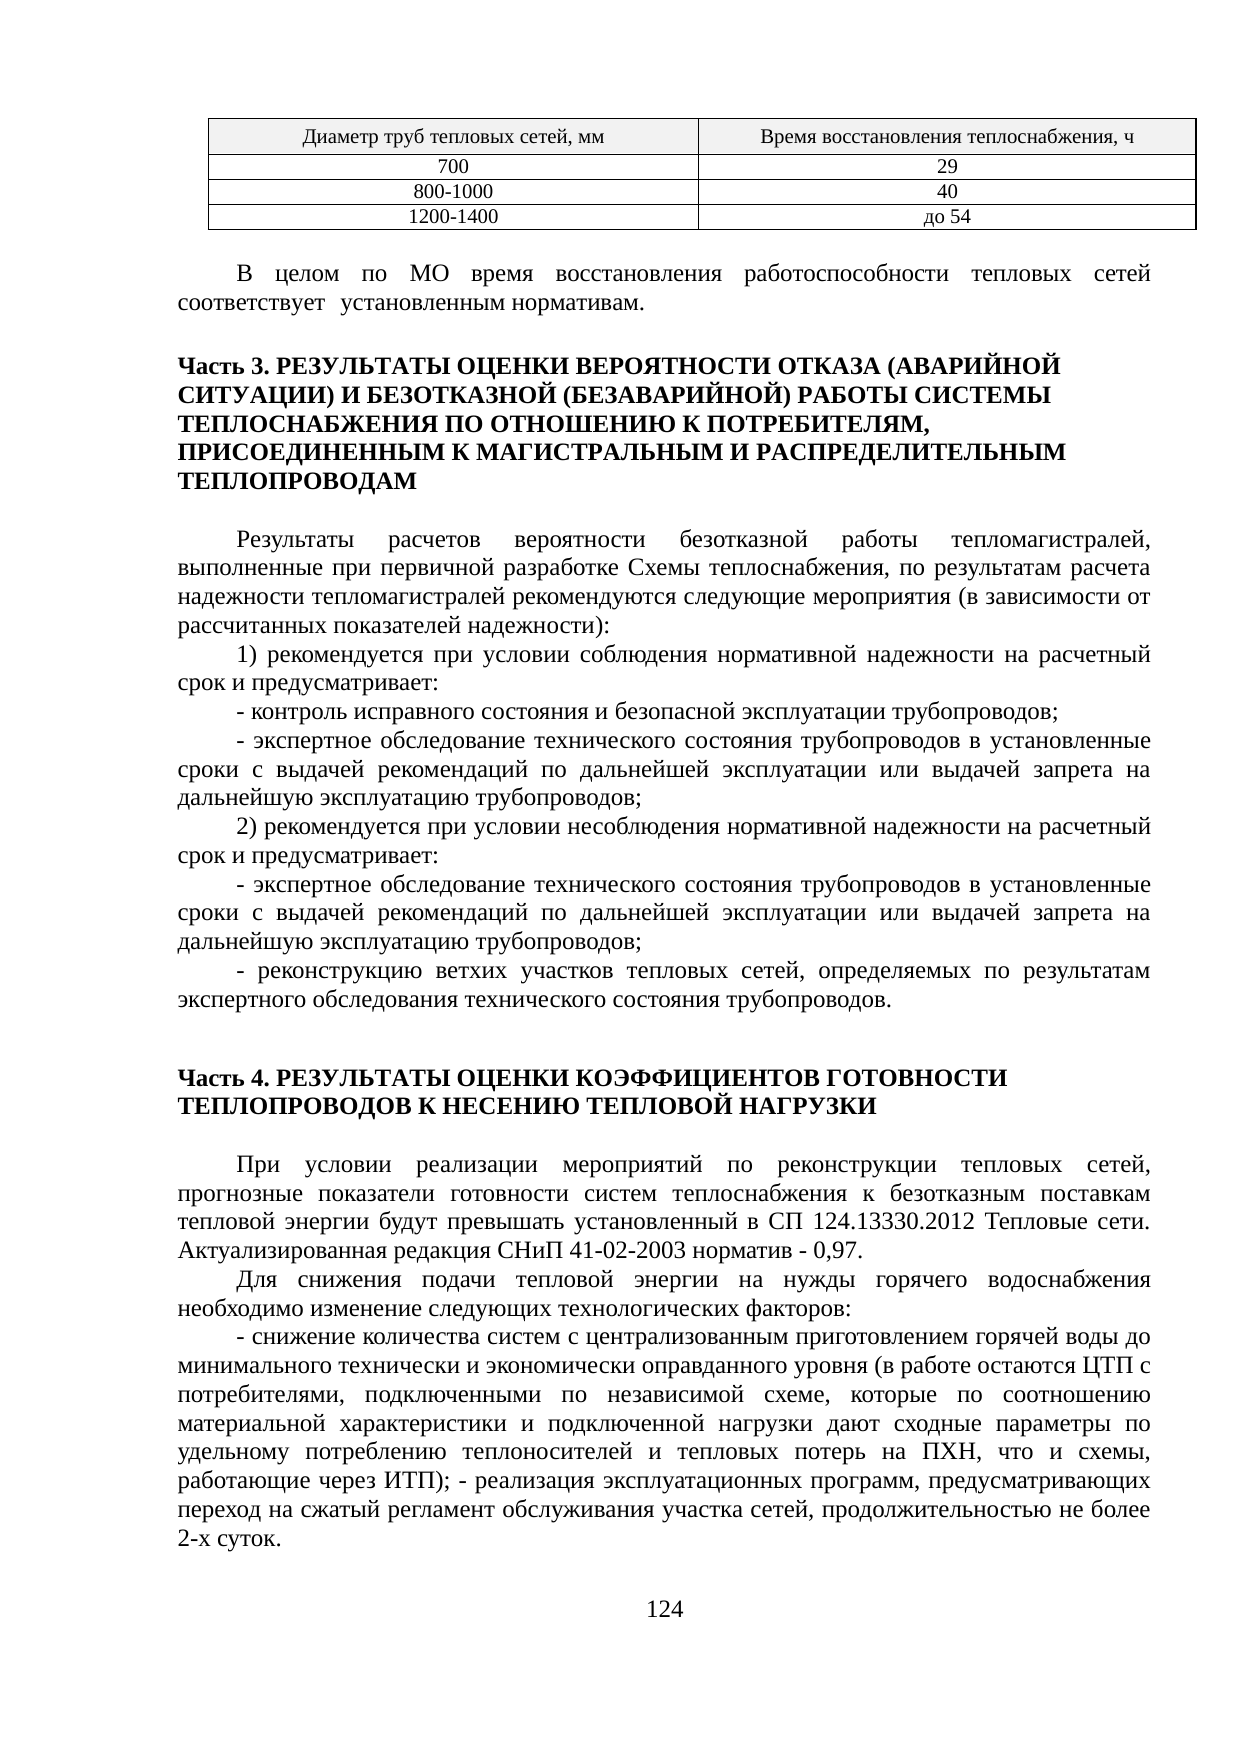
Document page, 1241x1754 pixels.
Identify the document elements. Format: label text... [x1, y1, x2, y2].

text При условии реализации мероприятий по реконструкции тепловых сетей, прогнозные показатели готовности систем теплоснабжения к безотказным поставкам тепловой энергии будут превышать установленный в СП 124.13330.2012 Тепловые сети. Актуализированная редакция СНиП 41-02-2003 норматив - 0,97. [177, 1149, 1152, 1264]
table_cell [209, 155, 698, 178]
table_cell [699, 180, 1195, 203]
text 1) рекомендуется при условии соблюдения нормативной надежности на расчетный срок и предусматривает: [177, 639, 1152, 696]
text 2) рекомендуется при условии несоблюдения нормативной надежности на расчетный срок и предусматривает: [177, 811, 1152, 869]
text - контроль исправного состояния и безопасной эксплуатации трубопроводов; [177, 696, 1152, 725]
text Для снижения подачи тепловой энергии на нужды горячего водоснабжения необходимо изменение следующих технологических факторов: [177, 1264, 1152, 1321]
text Результаты расчетов вероятности безотказной работы тепломагистралей, выполненные при первичной разработке Схемы теплоснабжения, по результатам расчета надежности тепломагистралей рекомендуются следующие мероприятия (в зависимости от рассчитанных показателей надежности): [177, 524, 1152, 639]
subtitle Часть 4. РЕЗУЛЬТАТЫ ОЦЕНКИ КОЭФФИЦИЕНТОВ ГОТОВНОСТИ ТЕПЛОПРОВОДОВ К НЕСЕНИЮ ТЕПЛОВОЙ НАГРУЗКИ [177, 1063, 1152, 1120]
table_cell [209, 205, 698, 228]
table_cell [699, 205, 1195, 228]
text - экспертное обследование технического состояния трубопроводов в установленные сроки с выдачей рекомендаций по дальнейшей эксплуатации или выдачей запрета на дальнейшую эксплуатацию трубопроводов; [177, 725, 1152, 811]
text - снижение количества систем с централизованным приготовлением горячей воды до минимального технически и экономически оправданного уровня (в работе остаются ЦТП с потребителями, подключенными по независимой схеме, которые по соотношению материальной характеристики и подключенной нагрузки дают сходные параметры по удельному потреблению теплоносителей и тепловых потерь на ПХН, что и схемы, работающие через ИТП); - реализация эксплуатационных программ, предусматривающих переход на сжатый регламент обслуживания участка сетей, продолжительностью не более 2-х суток. [177, 1321, 1152, 1551]
text В целом по МО время восстановления работоспособности тепловых сетей соответствует установленным нормативам. [177, 258, 1152, 315]
text - экспертное обследование технического состояния трубопроводов в установленные сроки с выдачей рекомендаций по дальнейшей эксплуатации или выдачей запрета на дальнейшую эксплуатацию трубопроводов; [177, 869, 1152, 955]
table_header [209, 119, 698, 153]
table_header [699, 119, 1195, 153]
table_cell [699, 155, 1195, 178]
subtitle Часть 3. РЕЗУЛЬТАТЫ ОЦЕНКИ ВЕРОЯТНОСТИ ОТКАЗА (АВАРИЙНОЙ СИТУАЦИИ) И БЕЗОТКАЗНОЙ (БЕЗАВАРИЙНОЙ) РАБОТЫ СИСТЕМЫ ТЕПЛОСНАБЖЕНИЯ ПО ОТНОШЕНИЮ К ПОТРЕБИТЕЛЯМ, ПРИСОЕДИНЕННЫМ К МАГИСТРАЛЬНЫМ И РАСПРЕДЕЛИТЕЛЬНЫМ ТЕПЛОПРОВОДАМ [177, 351, 1152, 495]
text - реконструкцию ветхих участков тепловых сетей, определяемых по результатам экспертного обследования технического состояния трубопроводов. [177, 955, 1152, 1012]
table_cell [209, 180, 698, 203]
